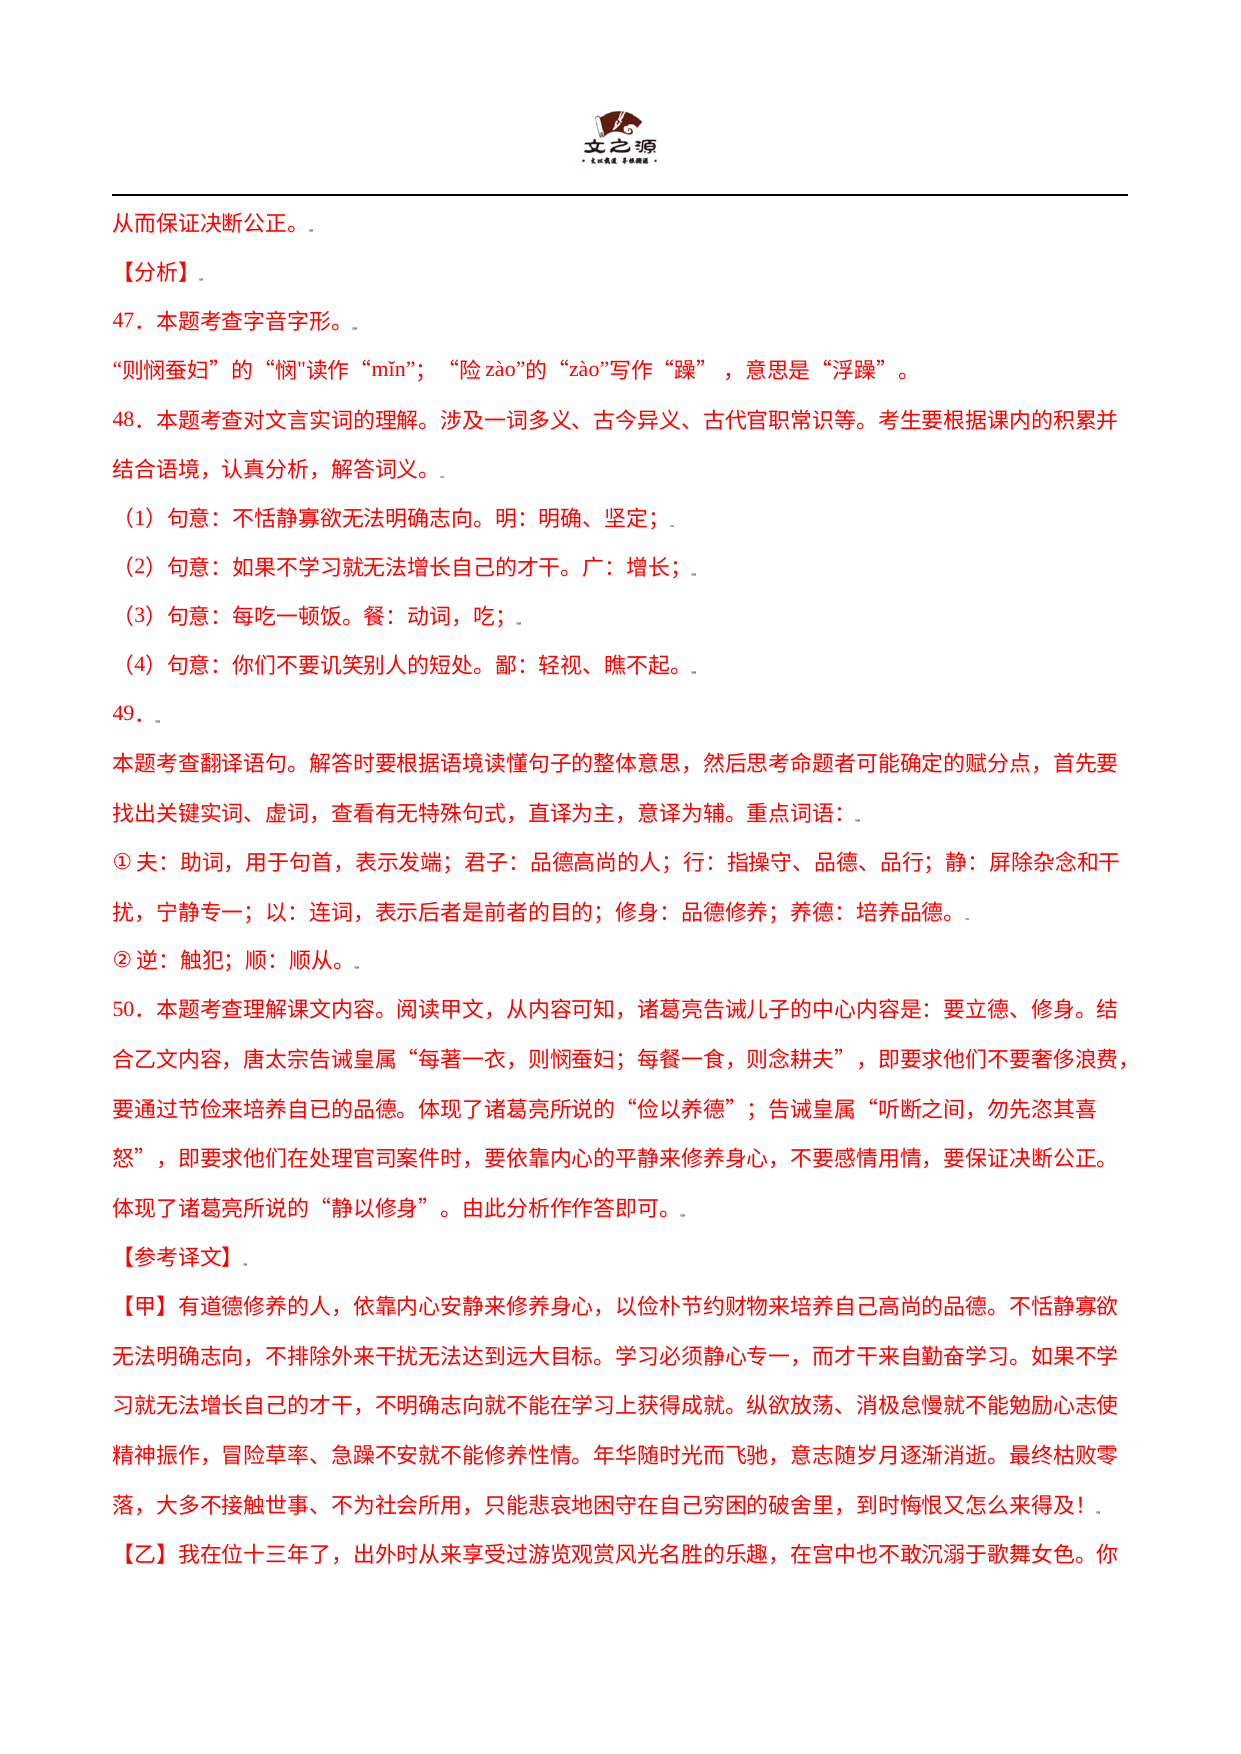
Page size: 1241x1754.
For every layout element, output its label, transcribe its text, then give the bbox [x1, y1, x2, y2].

text （4）句意：你们不要讥笑别人的短处。鄙：轻视、瞧不起。 [112, 647, 1128, 681]
text 【甲】有道德修养的人，依靠内心安静来修养身心，以俭朴节约财物来培养自己高尚的品德。不恬静寡欲无法明确志向，不排除外来干扰无法达到远大目标。学习必须静心专一，而才干来自勤奋学习。如果不学习就无法增长自己的才干，不明确志向就不能在学习上获得成就。纵欲放荡、消极怠慢就不能勉励心志使精神振作，冒险草率、急躁不安就不能修养性情。年华随时光而飞驰，意志随岁月逐渐消逝。最终枯败零落，大多不接触世事、不为社会所用，只能悲哀地困守在自己穷困的破舍里，到时悔恨又怎么来得及！ [112, 1288, 1128, 1520]
text “则悯蚕妇”的“悯"读作“mǐn”；“险zào”的“zào”写作“躁” ，意思是“浮躁”。 48．本题考查对文言实词的理解。涉及一词多义、古今异义、古代官职常识等。考生要根据课内的积累并结合语境，认真分析，解答词义。 [112, 352, 1128, 485]
text ②逆：触犯；顺：顺从。 [112, 943, 1128, 976]
text （3）句意：每吃一顿饭。餐：动词，吃； [112, 598, 1128, 632]
text ①夫：助词，用于句首，表示发端；君子：品德高尚的人；行：指操守、品德、品行；静：屏除杂念和干扰，宁静专一；以：连词，表示后者是前者的目的；修身：品德修养；养德：培养品德。 [112, 844, 1128, 927]
text 47．本题考查字音字形。 [112, 303, 1128, 336]
picture [543, 88, 698, 192]
text （1）句意：不恬静寡欲无法明确志向。明：明确、坚定； [112, 501, 1128, 534]
text 【参考译文】 [112, 1239, 1128, 1272]
text （2）句意：如果不学习就无法增长自己的才干。广：增长； [112, 549, 1128, 583]
text 本题考查翻译语句。解答时要根据语境读懂句子的整体意思，然后思考命题者可能确定的赋分点，首先要找出关键实词、虚词，查看有无特殊句式，直译为主，意译为辅。重点词语： [112, 745, 1128, 828]
text 49． [112, 696, 1128, 729]
text 【分析】 [112, 254, 1128, 287]
text 50．本题考查理解课文内容。阅读甲文，从内容可知，诸葛亮告诫儿子的中心内容是：要立德、修身。结合乙文内容，唐太宗告诫皇属“每著一衣，则悯蚕妇；每餐一食，则念耕夫”，即要求他们不要奢侈浪费，要通过节俭来培养自已的品德。体现了诸葛亮所说的“俭以养德”；告诫皇属“听断之间，勿先恣其喜怒”，即要求他们在处理官司案件时，要依靠内心的平静来修养身心，不要感情用情，要保证决断公正。体现了诸葛亮所说的“静以修身”。由此分析作作答即可。 [112, 992, 1128, 1223]
